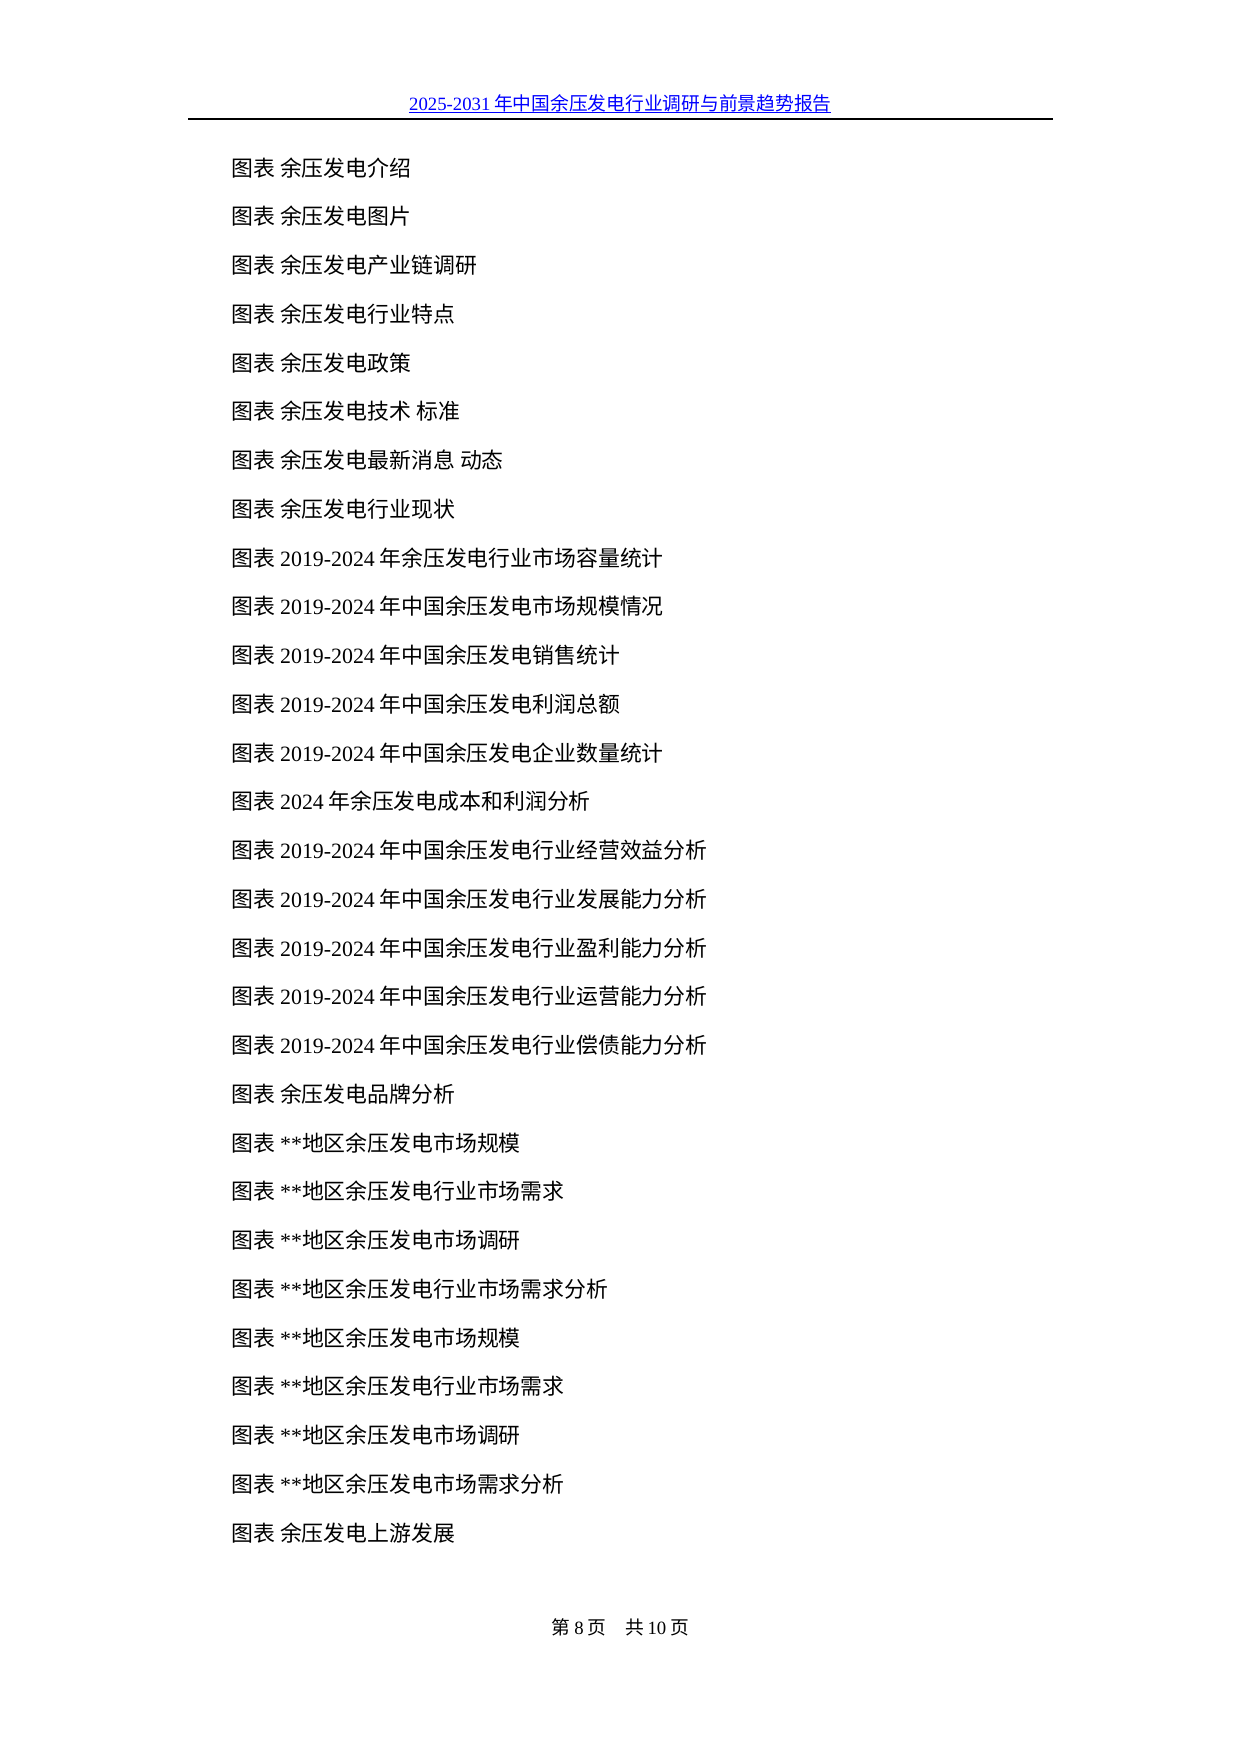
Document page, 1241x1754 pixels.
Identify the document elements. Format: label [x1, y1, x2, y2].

text [187, 150, 1053, 1548]
